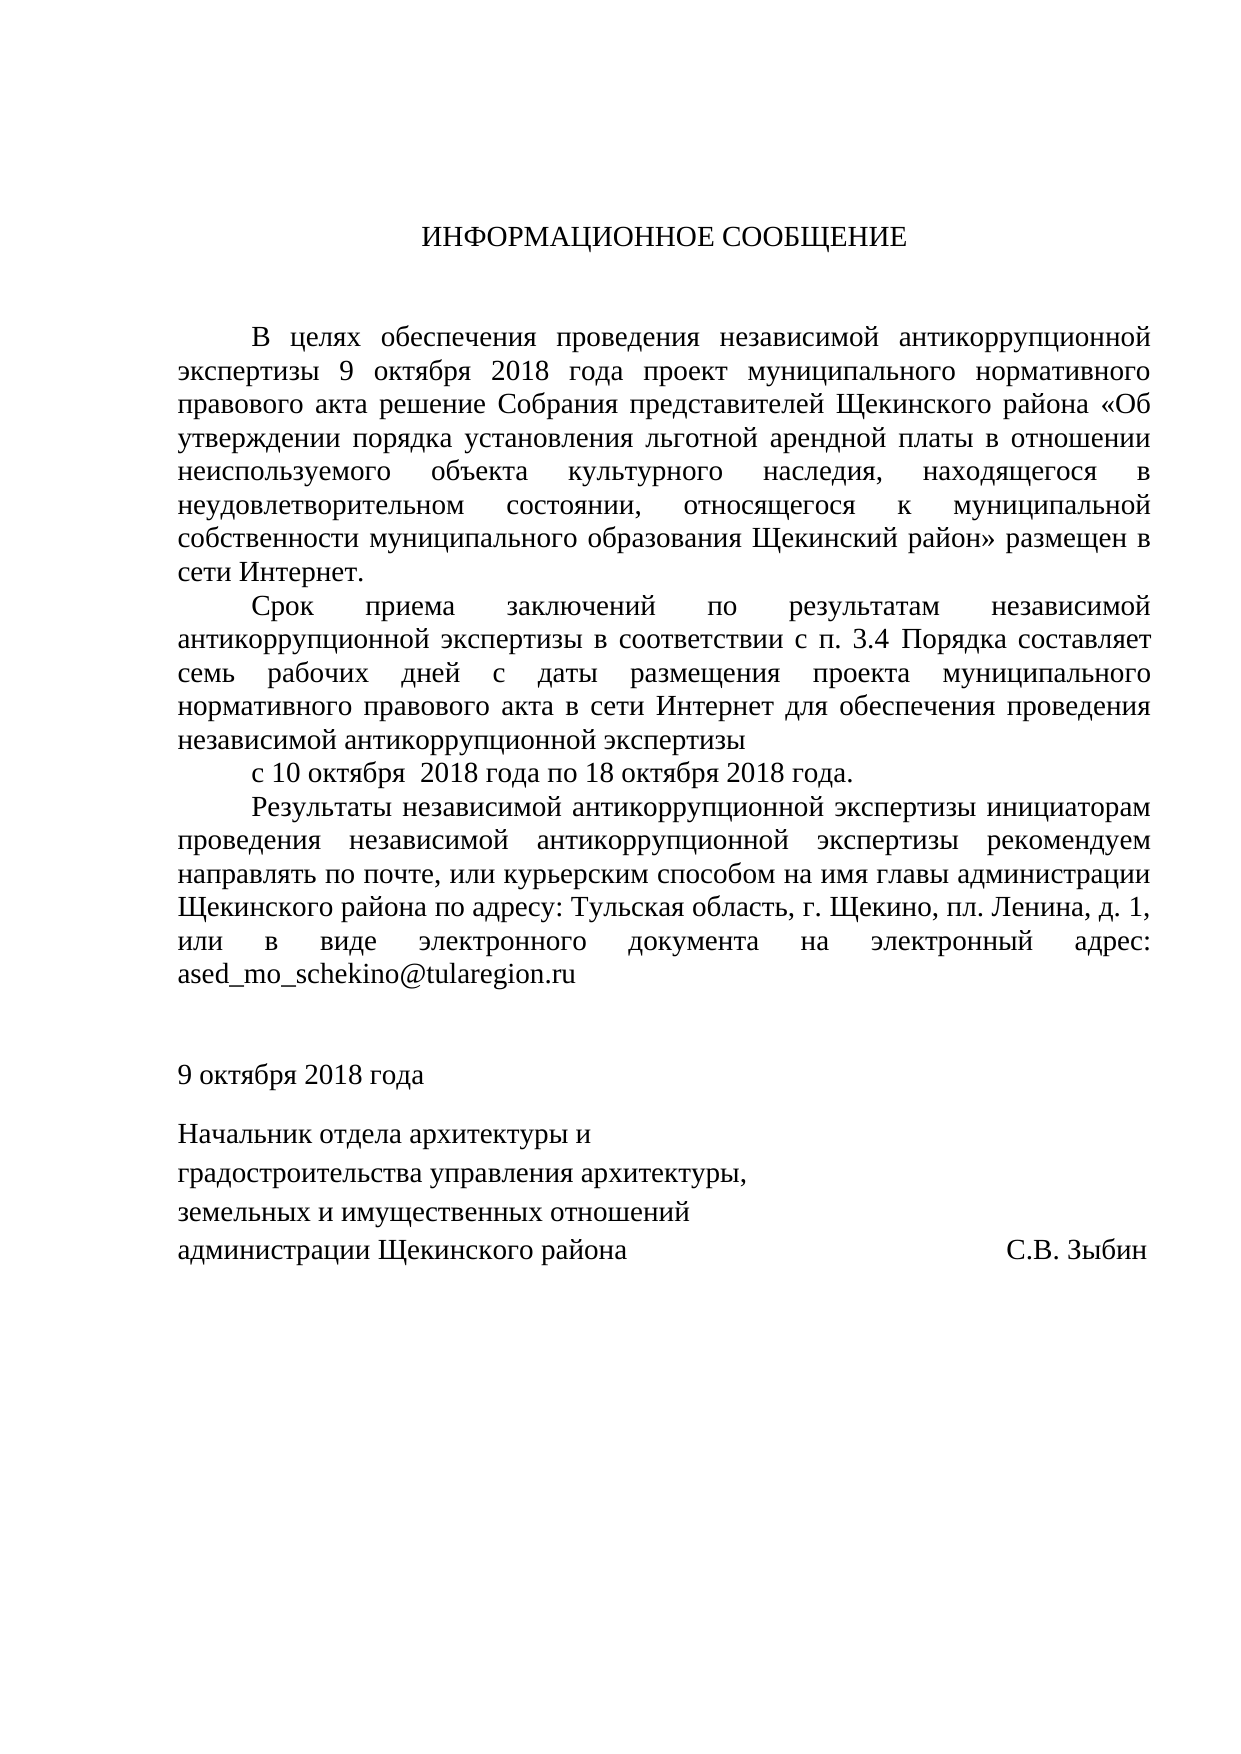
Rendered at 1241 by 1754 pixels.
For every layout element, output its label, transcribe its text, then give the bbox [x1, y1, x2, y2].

text 9 октября 2018 года [177, 1057, 1152, 1091]
text Срок приема заключений по результатам независимой антикоррупционной экспертизы в соответствии с п. 3.4 Порядка составляет семь рабочих дней с даты размещения проекта муниципального нормативного правового акта в сети Интернет для обеспечения проведения независимой антикоррупционной экспертизы [177, 588, 1152, 755]
text В целях обеспечения проведения независимой антикоррупционной экспертизы 9 октября 2018 года проект муниципального нормативного правового акта решение Собрания представителей Щекинского района «Об утверждении порядка установления льготной арендной платы в отношении неиспользуемого объекта культурного наследия, находящегося в неудовлетворительном состоянии, относящегося к муниципальной собственности муниципального образования Щекинский район» размещен в сети Интернет. [177, 319, 1152, 588]
text с 10 октября 2018 года по 18 октября 2018 года. [177, 755, 1152, 789]
text градостроительства управления архитектуры, [177, 1155, 1152, 1189]
text ИНФОРМАЦИОННОЕ СООБЩЕНИЕ [177, 219, 1152, 252]
text Начальник отдела архитектуры и [177, 1117, 1152, 1150]
text администрации Щекинского района С.В. Зыбин [177, 1232, 1152, 1266]
text земельных и имущественных отношений [177, 1194, 1152, 1227]
text Результаты независимой антикоррупционной экспертизы инициаторам проведения независимой антикоррупционной экспертизы рекомендуем направлять по почте, или курьерским способом на имя главы администрации Щекинского района по адресу: Тульская область, г. Щекино, пл. Ленина, д. 1, или в виде электронного документа на электронный адрес: ased_mo_schekino@tularegion.ru [177, 789, 1152, 990]
